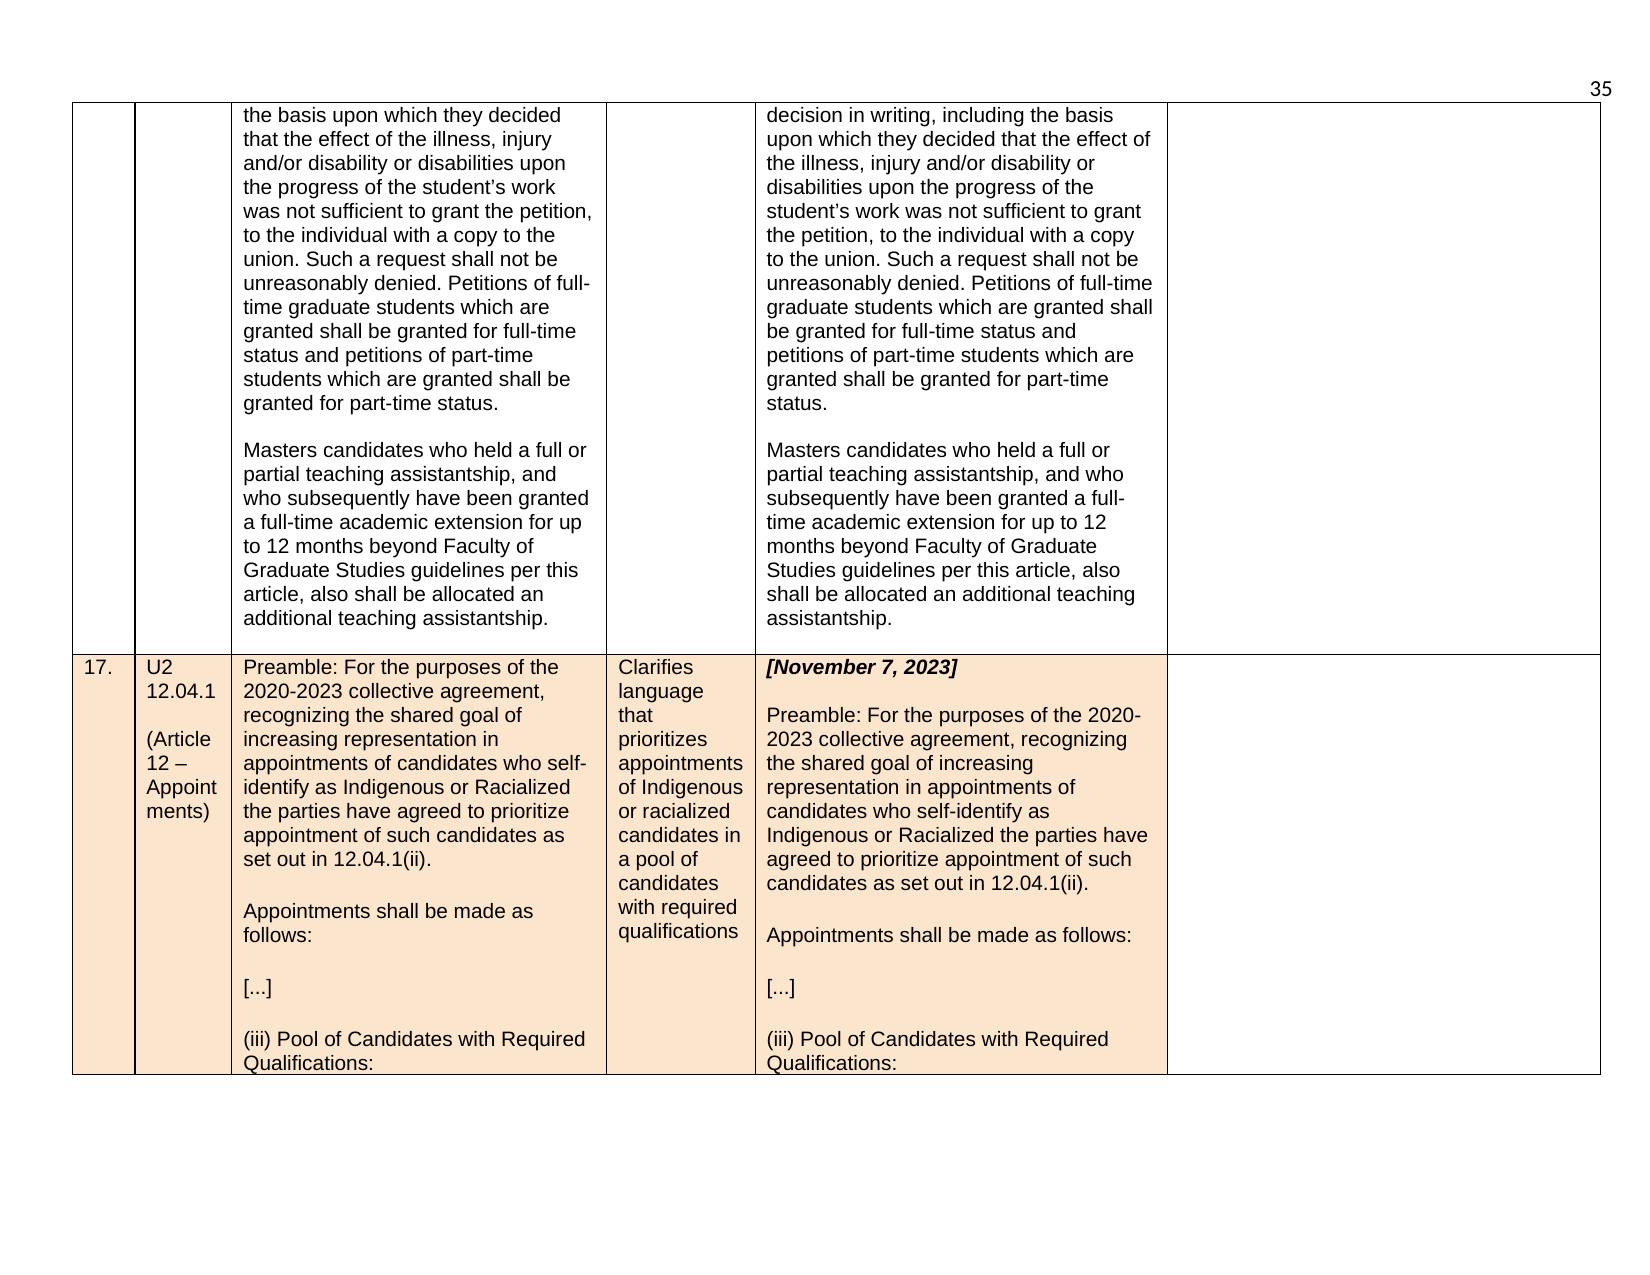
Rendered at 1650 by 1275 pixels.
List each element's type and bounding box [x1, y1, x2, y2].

table_cell [136, 655, 231, 1074]
table_cell [1168, 655, 1600, 1074]
table_cell [73, 103, 134, 654]
table_cell [756, 103, 1167, 654]
table_cell [756, 655, 1167, 1074]
table_cell [73, 655, 134, 1074]
table_cell [232, 103, 606, 654]
table_cell [1168, 103, 1600, 654]
table_cell [607, 103, 755, 654]
table_cell [232, 655, 606, 1074]
table_cell [607, 655, 755, 1074]
table_cell [136, 103, 231, 654]
